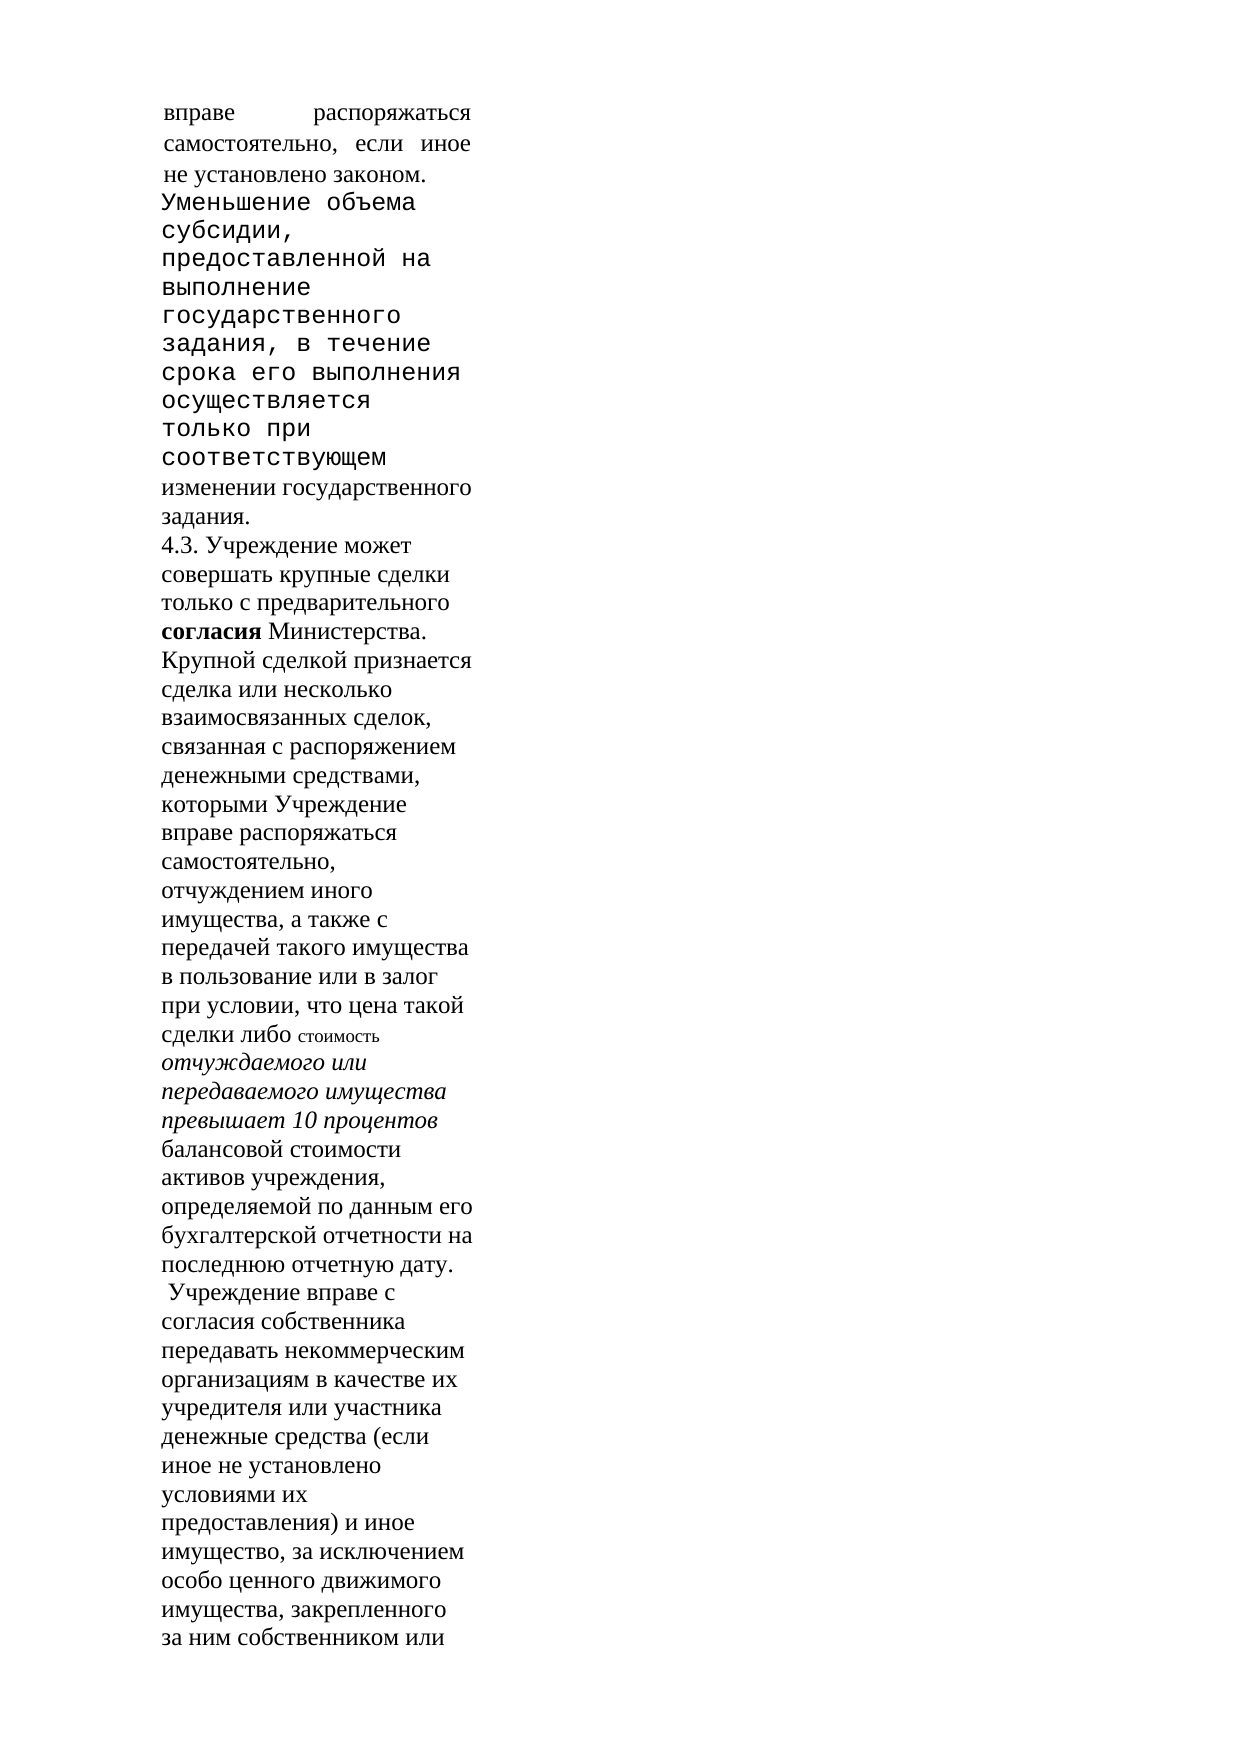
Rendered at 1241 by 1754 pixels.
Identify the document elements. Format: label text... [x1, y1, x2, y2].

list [163, 96, 471, 189]
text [161, 1277, 473, 1651]
text Крупной сделкой признается сделка или несколько взаимосвязанных сделок, связанная с распоряжением денежными средствами, которыми Учреждение вправе распоряжаться самостоятельно, отчуждением иного имущества, а также с передачей такого имущества в пользование или в залог при условии, что цена такой сделки либо стоимость отчуждаемого или передаваемого имущества превышает 10 процентов балансовой стоимости активов учреждения, определяемой по данным его бухгалтерской отчетности на последнюю отчетную дату. [161, 645, 473, 1277]
text 4.3. Учреждение может совершать крупные сделки только с предварительного согласия Министерства. [161, 530, 473, 645]
text Уменьшение объема субсидии, предоставленной на выполнение государственного задания, в течение срока его выполнения осуществляется только при соответствующем изменении государственного задания. [161, 189, 473, 530]
